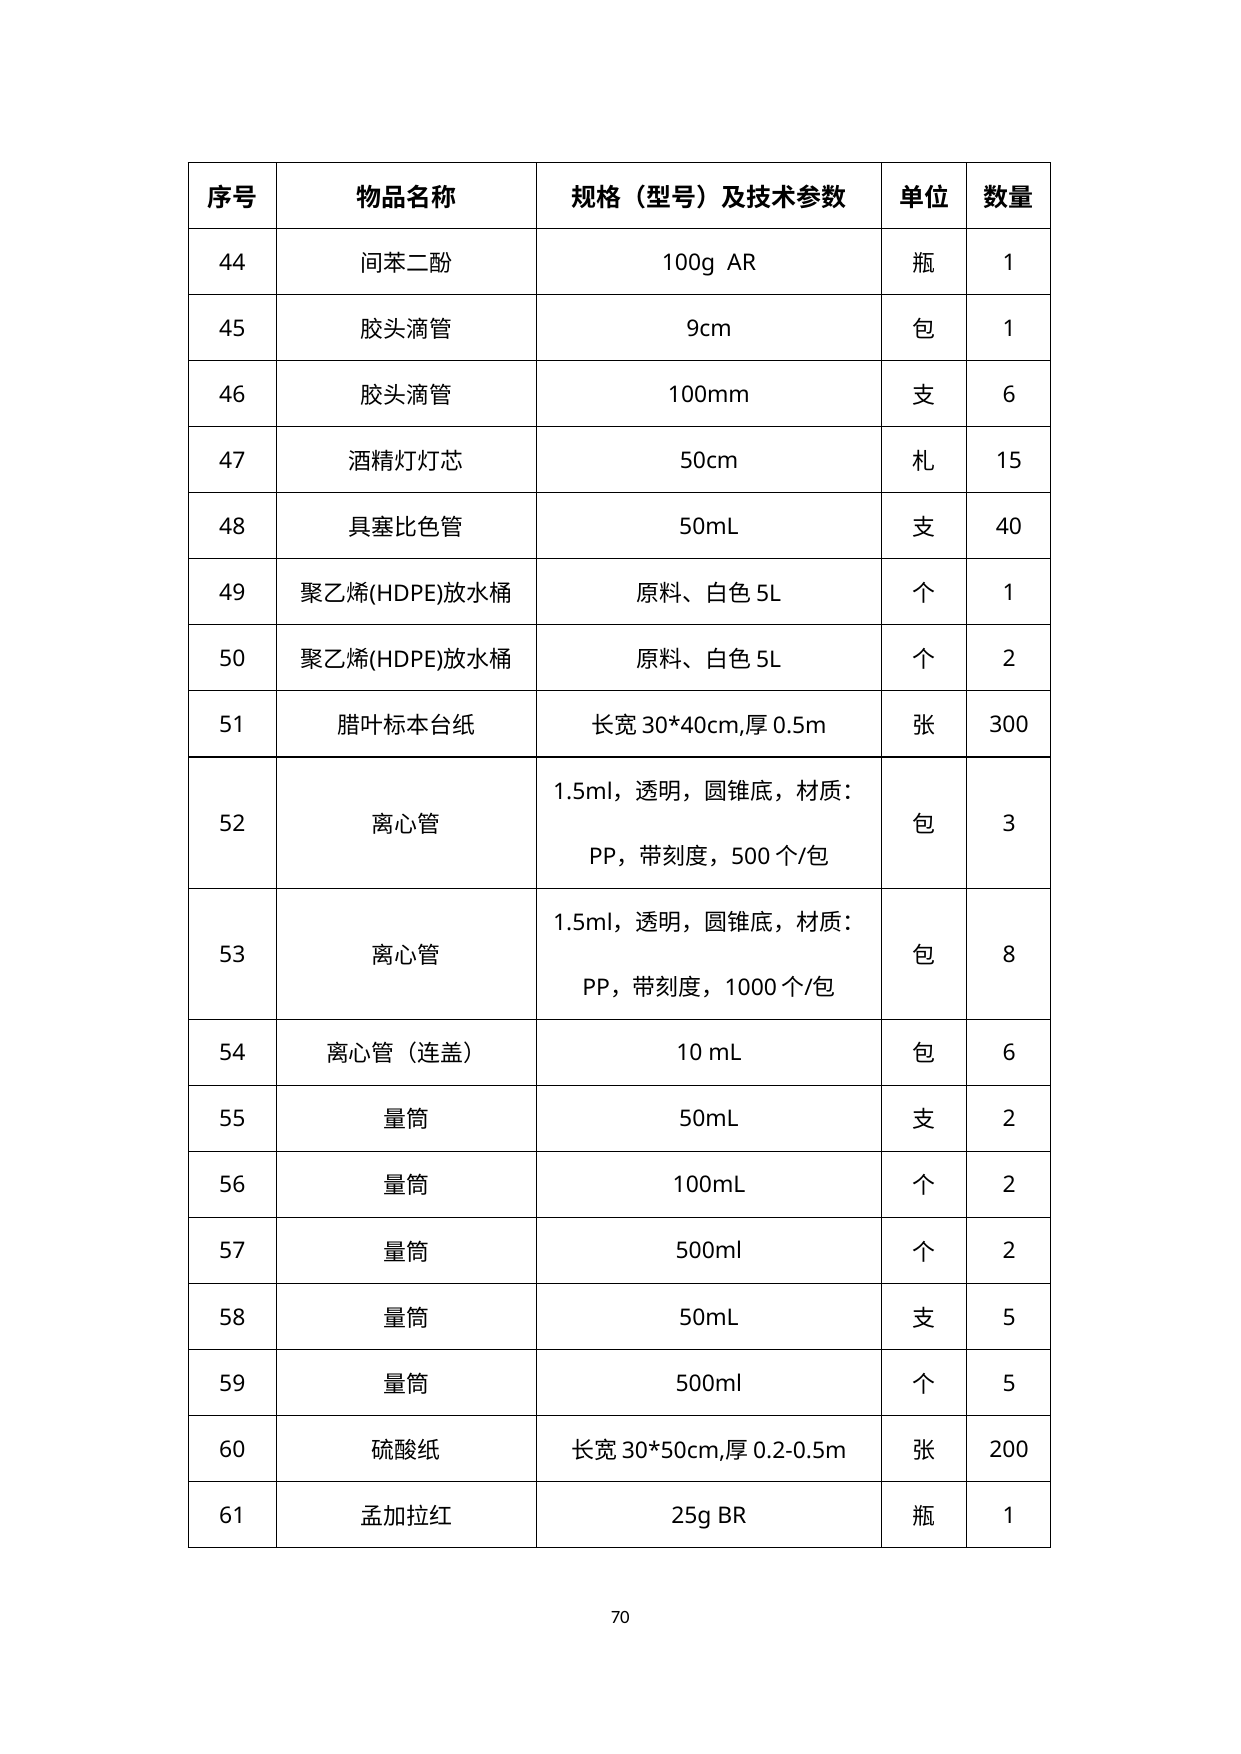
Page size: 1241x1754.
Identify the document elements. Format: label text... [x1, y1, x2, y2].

table_cell 2 [967, 1086, 1050, 1151]
table_cell 10 mL [537, 1020, 881, 1084]
table_cell 6 [967, 361, 1050, 426]
table_cell 支 [882, 1086, 966, 1151]
table_cell 个 [882, 625, 966, 690]
table_cell 2 [967, 1218, 1050, 1283]
table_cell 瓶 [882, 1482, 966, 1547]
table_cell 40 [967, 493, 1050, 558]
table_cell 57 [189, 1218, 276, 1283]
table_cell 53 [189, 889, 276, 1018]
table_cell 54 [189, 1020, 276, 1084]
table_cell 个 [882, 559, 966, 624]
table_cell 3 [967, 758, 1050, 887]
table_cell 60 [189, 1416, 276, 1481]
table_cell 量筒 [277, 1350, 536, 1415]
table_cell 具塞比色管 [277, 493, 536, 558]
table_cell 48 [189, 493, 276, 558]
table_cell 张 [882, 1416, 966, 1481]
table_cell 1 [967, 229, 1050, 294]
table_cell 量筒 [277, 1152, 536, 1217]
table_cell 聚乙烯(HDPE)放水桶 [277, 559, 536, 624]
table_cell 52 [189, 758, 276, 887]
table_cell 46 [189, 361, 276, 426]
table_cell 6 [967, 1020, 1050, 1084]
table_cell 包 [882, 758, 966, 887]
table_header 规格（型号）及技术参数 [537, 163, 881, 228]
table_cell 长宽30*50cm,厚0.2-0.5m [537, 1416, 881, 1481]
table_cell 15 [967, 427, 1050, 492]
table_cell 44 [189, 229, 276, 294]
table_cell 胶头滴管 [277, 361, 536, 426]
table_cell 离心管（连盖） [277, 1020, 536, 1084]
table_cell 47 [189, 427, 276, 492]
table_cell 50mL [537, 493, 881, 558]
table_cell 量筒 [277, 1086, 536, 1151]
table_cell 个 [882, 1152, 966, 1217]
table_cell 个 [882, 1218, 966, 1283]
table_cell 61 [189, 1482, 276, 1547]
table_cell 酒精灯灯芯 [277, 427, 536, 492]
table_cell 包 [882, 889, 966, 1018]
table_cell 离心管 [277, 889, 536, 1018]
table_cell 1.5ml，透明，圆锥底，材质：PP，带刻度，500个/包 [537, 758, 881, 887]
table_cell 25g BR [537, 1482, 881, 1547]
table_cell 58 [189, 1284, 276, 1349]
table_cell 胶头滴管 [277, 295, 536, 360]
table_cell 59 [189, 1350, 276, 1415]
table_cell 支 [882, 493, 966, 558]
table_cell 300 [967, 691, 1050, 756]
table_header 单位 [882, 163, 966, 228]
table_cell 札 [882, 427, 966, 492]
table_cell 1.5ml，透明，圆锥底，材质：PP，带刻度，1000个/包 [537, 889, 881, 1018]
table_cell 50mL [537, 1086, 881, 1151]
table_cell 离心管 [277, 758, 536, 887]
table_cell 间苯二酚 [277, 229, 536, 294]
table_cell 100mL [537, 1152, 881, 1217]
table_cell 1 [967, 295, 1050, 360]
table_cell 孟加拉红 [277, 1482, 536, 1547]
table_cell 5 [967, 1350, 1050, 1415]
table_cell 45 [189, 295, 276, 360]
table_cell 2 [967, 1152, 1050, 1217]
table_cell 支 [882, 1284, 966, 1349]
table_cell 50cm [537, 427, 881, 492]
table_cell 支 [882, 361, 966, 426]
table_cell 量筒 [277, 1218, 536, 1283]
table_cell 50 [189, 625, 276, 690]
table_cell 49 [189, 559, 276, 624]
table_cell 张 [882, 691, 966, 756]
table_header 序号 [189, 163, 276, 228]
table_cell 量筒 [277, 1284, 536, 1349]
table_cell 5 [967, 1284, 1050, 1349]
table_cell 100mm [537, 361, 881, 426]
table_cell 50mL [537, 1284, 881, 1349]
table_cell 原料、白色5L [537, 625, 881, 690]
table_cell 个 [882, 1350, 966, 1415]
table_cell 长宽30*40cm,厚0.5m [537, 691, 881, 756]
table_cell 51 [189, 691, 276, 756]
table_cell 1 [967, 559, 1050, 624]
table_cell 2 [967, 625, 1050, 690]
table_cell 8 [967, 889, 1050, 1018]
table_cell 硫酸纸 [277, 1416, 536, 1481]
table_cell 原料、白色5L [537, 559, 881, 624]
table_cell 500ml [537, 1218, 881, 1283]
table_cell 100g AR [537, 229, 881, 294]
table_cell 55 [189, 1086, 276, 1151]
table_cell 9cm [537, 295, 881, 360]
table_cell 500ml [537, 1350, 881, 1415]
table_header 数量 [967, 163, 1050, 228]
table_cell 1 [967, 1482, 1050, 1547]
table_cell 56 [189, 1152, 276, 1217]
table_cell 瓶 [882, 229, 966, 294]
table_cell 200 [967, 1416, 1050, 1481]
table_cell 包 [882, 295, 966, 360]
table_cell 腊叶标本台纸 [277, 691, 536, 756]
table_cell 包 [882, 1020, 966, 1084]
table_header 物品名称 [277, 163, 536, 228]
table_cell 聚乙烯(HDPE)放水桶 [277, 625, 536, 690]
